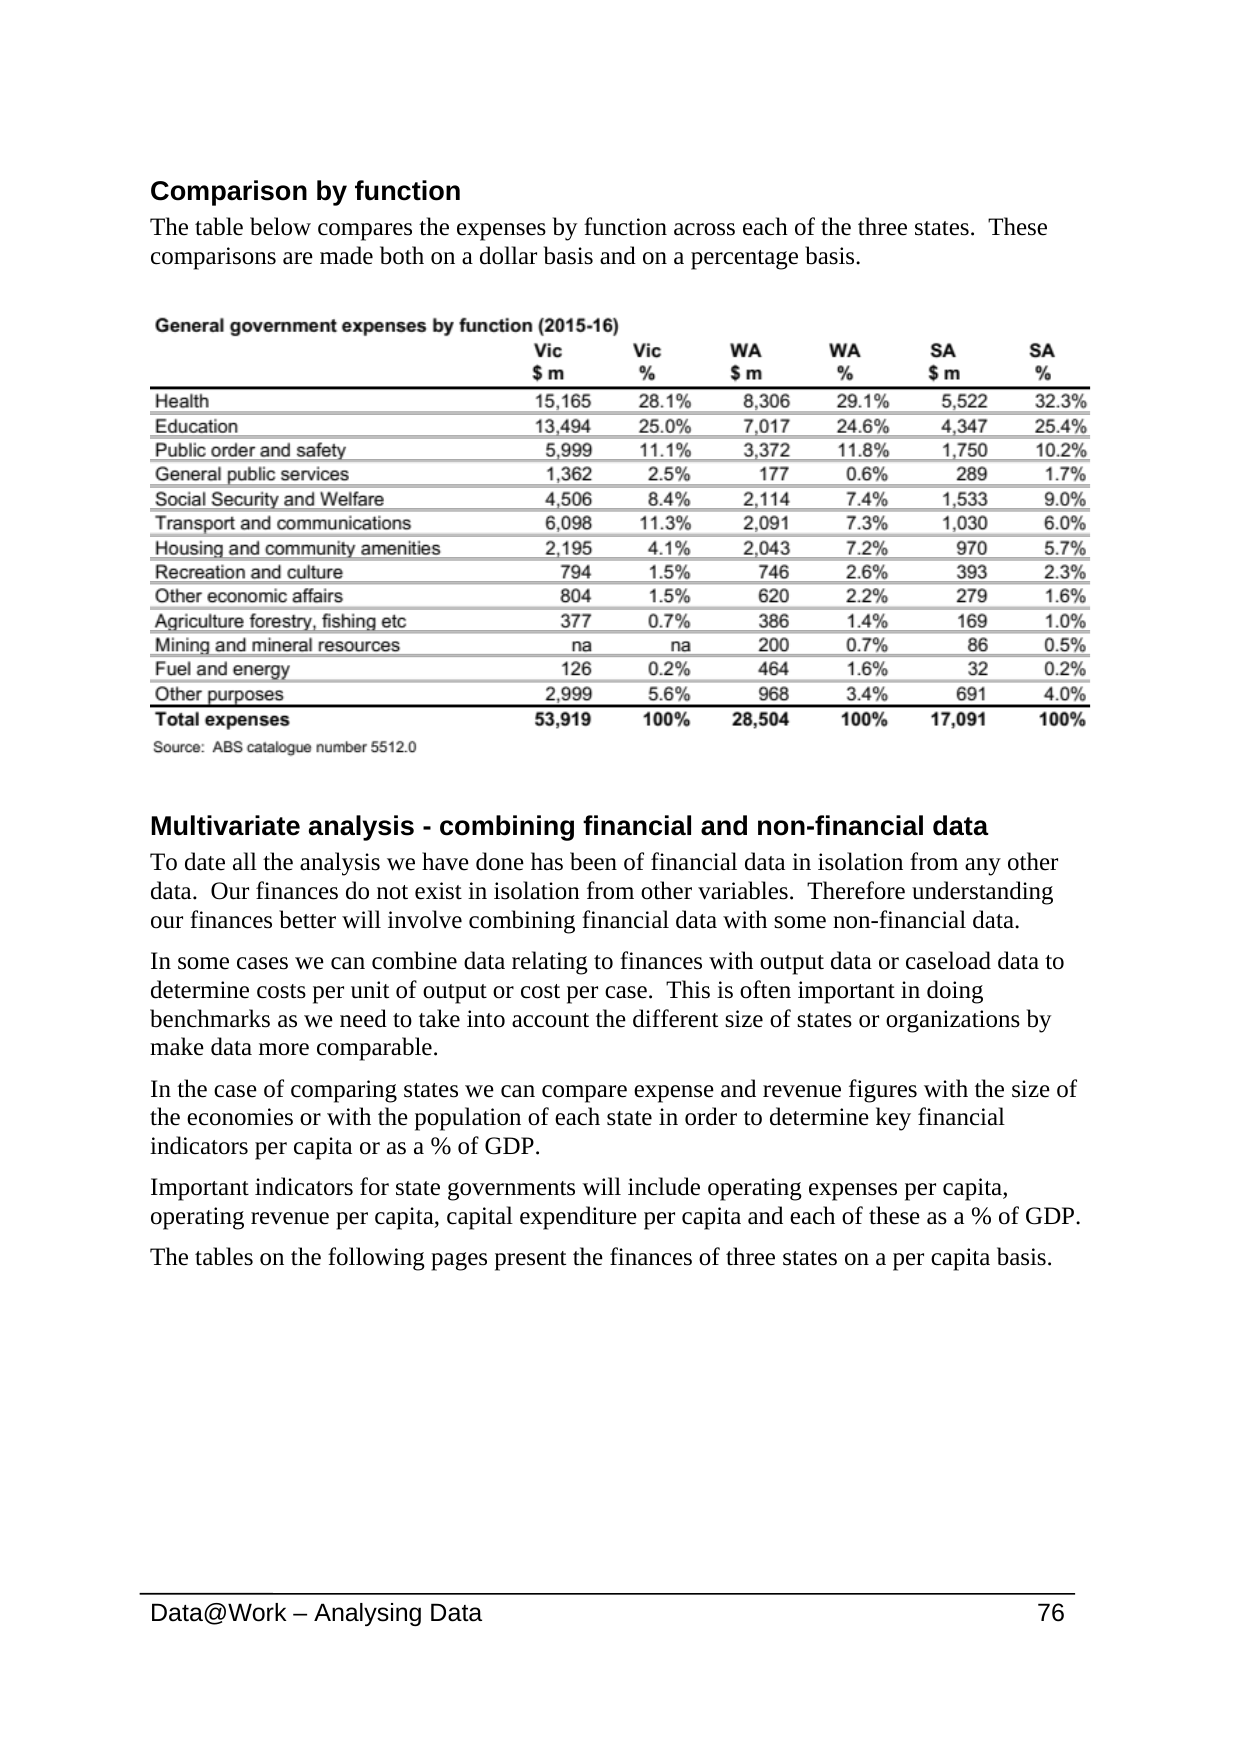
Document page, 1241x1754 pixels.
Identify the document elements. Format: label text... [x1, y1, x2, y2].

text In some cases we can combine data relating to finances with output data or caseload data to determine costs per unit of output or cost per case. This is often important in doing benchmarks as we need to take into account the different size of states or organizations by make data more comparable. [150, 946, 1090, 1061]
text The table below compares the expenses by function across each of the three states. These comparisons are made both on a dollar basis and on a percentage basis. [150, 212, 1090, 270]
text Important indicators for state governments will include operating expenses per capita, operating revenue per capita, capital expenditure per capita and each of these as a % of GDP. [150, 1172, 1090, 1230]
text The tables on the following pages present the finances of three states on a per capita basis. [150, 1242, 1090, 1271]
subtitle Comparison by function [150, 175, 1090, 206]
text To date all the analysis we have done has been of financial data in isolation from any other data. Our finances do not exist in isolation from other variables. Therefore understanding our finances better will involve combining financial data with some non-financial data. [150, 847, 1090, 934]
text In the case of comparing states we can compare expense and revenue figures with the size of the economies or with the population of each state in order to determine key financial indicators per capita or as a % of GDP. [150, 1074, 1090, 1160]
subtitle Multivariate analysis - combining financial and non-financial data [150, 810, 1090, 841]
